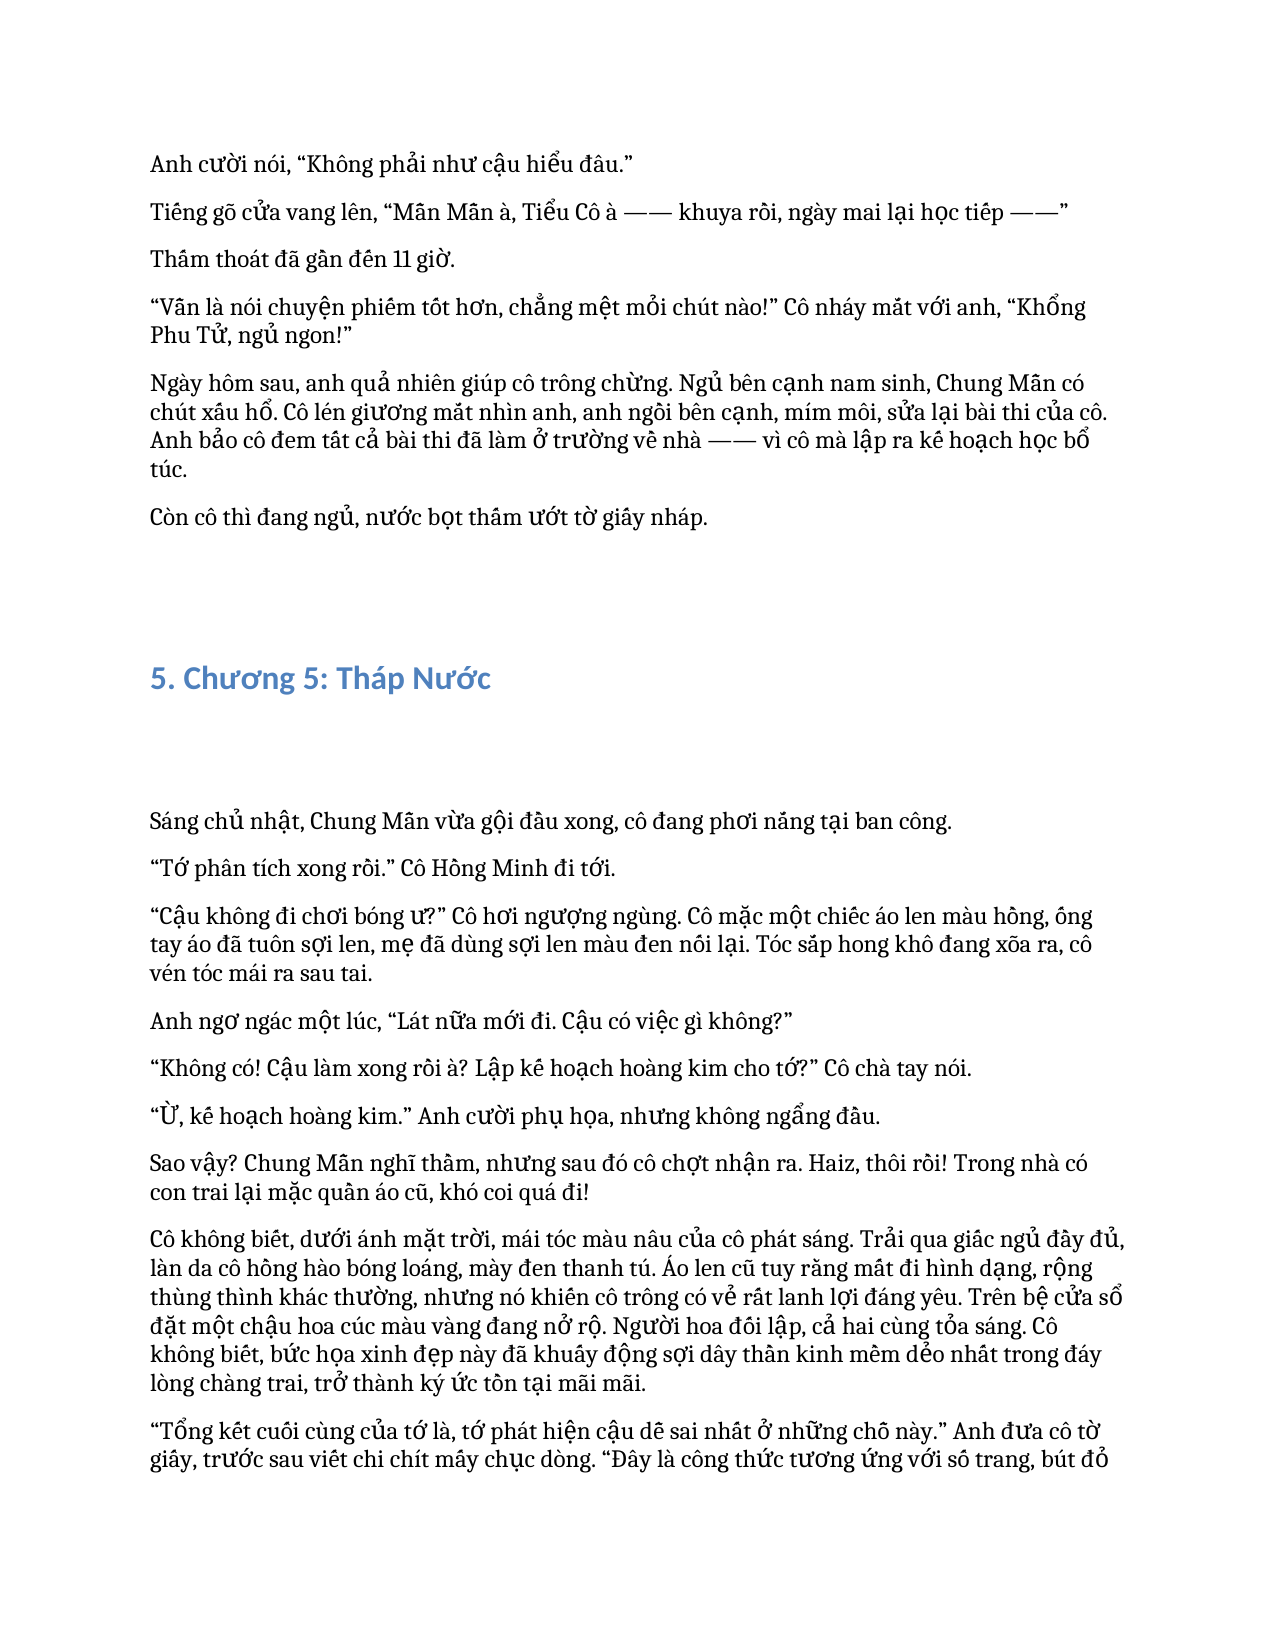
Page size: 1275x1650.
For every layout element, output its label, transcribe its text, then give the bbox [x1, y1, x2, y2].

text “Không có! Cậu làm xong rồi à? Lập kế hoạch hoàng kim cho tớ?” Cô chà tay nói. [150, 1054, 1125, 1083]
text Thấm thoát đã gần đến 11 giờ. [150, 245, 1125, 274]
text Anh cười nói, “Không phải như cậu hiểu đâu.” [150, 150, 1125, 179]
text Sáng chủ nhật, Chung Mẫn vừa gội đầu xong, cô đang phơi nắng tại ban công. [150, 807, 1125, 835]
text Tiếng gõ cửa vang lên, “Mẫn Mẫn à, Tiểu Cô à —— khuya rồi, ngày mai lại học tiếp ——” [150, 197, 1125, 226]
text Còn cô thì đang ngủ, nước bọt thấm ướt tờ giấy nháp. [150, 502, 1125, 531]
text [150, 1417, 1125, 1474]
text Sao vậy? Chung Mẫn nghĩ thầm, nhưng sau đó cô chợt nhận ra. Haiz, thôi rồi! Trong nhà có con trai lại mặc quần áo cũ, khó coi quá đi! [150, 1149, 1125, 1207]
text Cô không biết, dưới ánh mặt trời, mái tóc màu nâu của cô phát sáng. Trải qua giấc ngủ đầy đủ, làn da cô hồng hào bóng loáng, mày đen thanh tú. Áo len cũ tuy rằng mất đi hình dạng, rộng thùng thình khác thường, nhưng nó khiến cô trông có vẻ rất lanh lợi đáng yêu. Trên bệ cửa sổ đặt một chậu hoa cúc màu vàng đang nở rộ. Người hoa đối lập, cả hai cùng tỏa sáng. Cô không biết, bức họa xinh đẹp này đã khuấy động sợi dây thần kinh mềm dẻo nhất trong đáy lòng chàng trai, trở thành ký ức tồn tại mãi mãi. [150, 1225, 1125, 1398]
text Anh ngơ ngác một lúc, “Lát nữa mới đi. Cậu có việc gì không?” [150, 1007, 1125, 1035]
text “Tớ phân tích xong rồi.” Cô Hồng Minh đi tới. [150, 854, 1125, 883]
text “Ừ, kế hoạch hoàng kim.” Anh cười phụ họa, nhưng không ngẩng đầu. [150, 1102, 1125, 1130]
text “Vẫn là nói chuyện phiếm tốt hơn, chẳng mệt mỏi chút nào!” Cô nháy mắt với anh, “Khổng Phu Tử, ngủ ngon!” [150, 292, 1125, 350]
text “Cậu không đi chơi bóng ư?” Cô hơi ngượng ngùng. Cô mặc một chiếc áo len màu hồng, ống tay áo đã tuôn sợi len, mẹ đã dùng sợi len màu đen nối lại. Tóc sắp hong khô đang xõa ra, cô vén tóc mái ra sau tai. [150, 902, 1125, 988]
subtitle 5. Chương 5: Tháp Nước [150, 657, 1125, 698]
text Ngày hôm sau, anh quả nhiên giúp cô trông chừng. Ngủ bên cạnh nam sinh, Chung Mẫn có chút xấu hổ. Cô lén giương mắt nhìn anh, anh ngồi bên cạnh, mím môi, sửa lại bài thi của cô. Anh bảo cô đem tất cả bài thi đã làm ở trường về nhà —— vì cô mà lập ra kế hoạch học bổ túc. [150, 369, 1125, 484]
